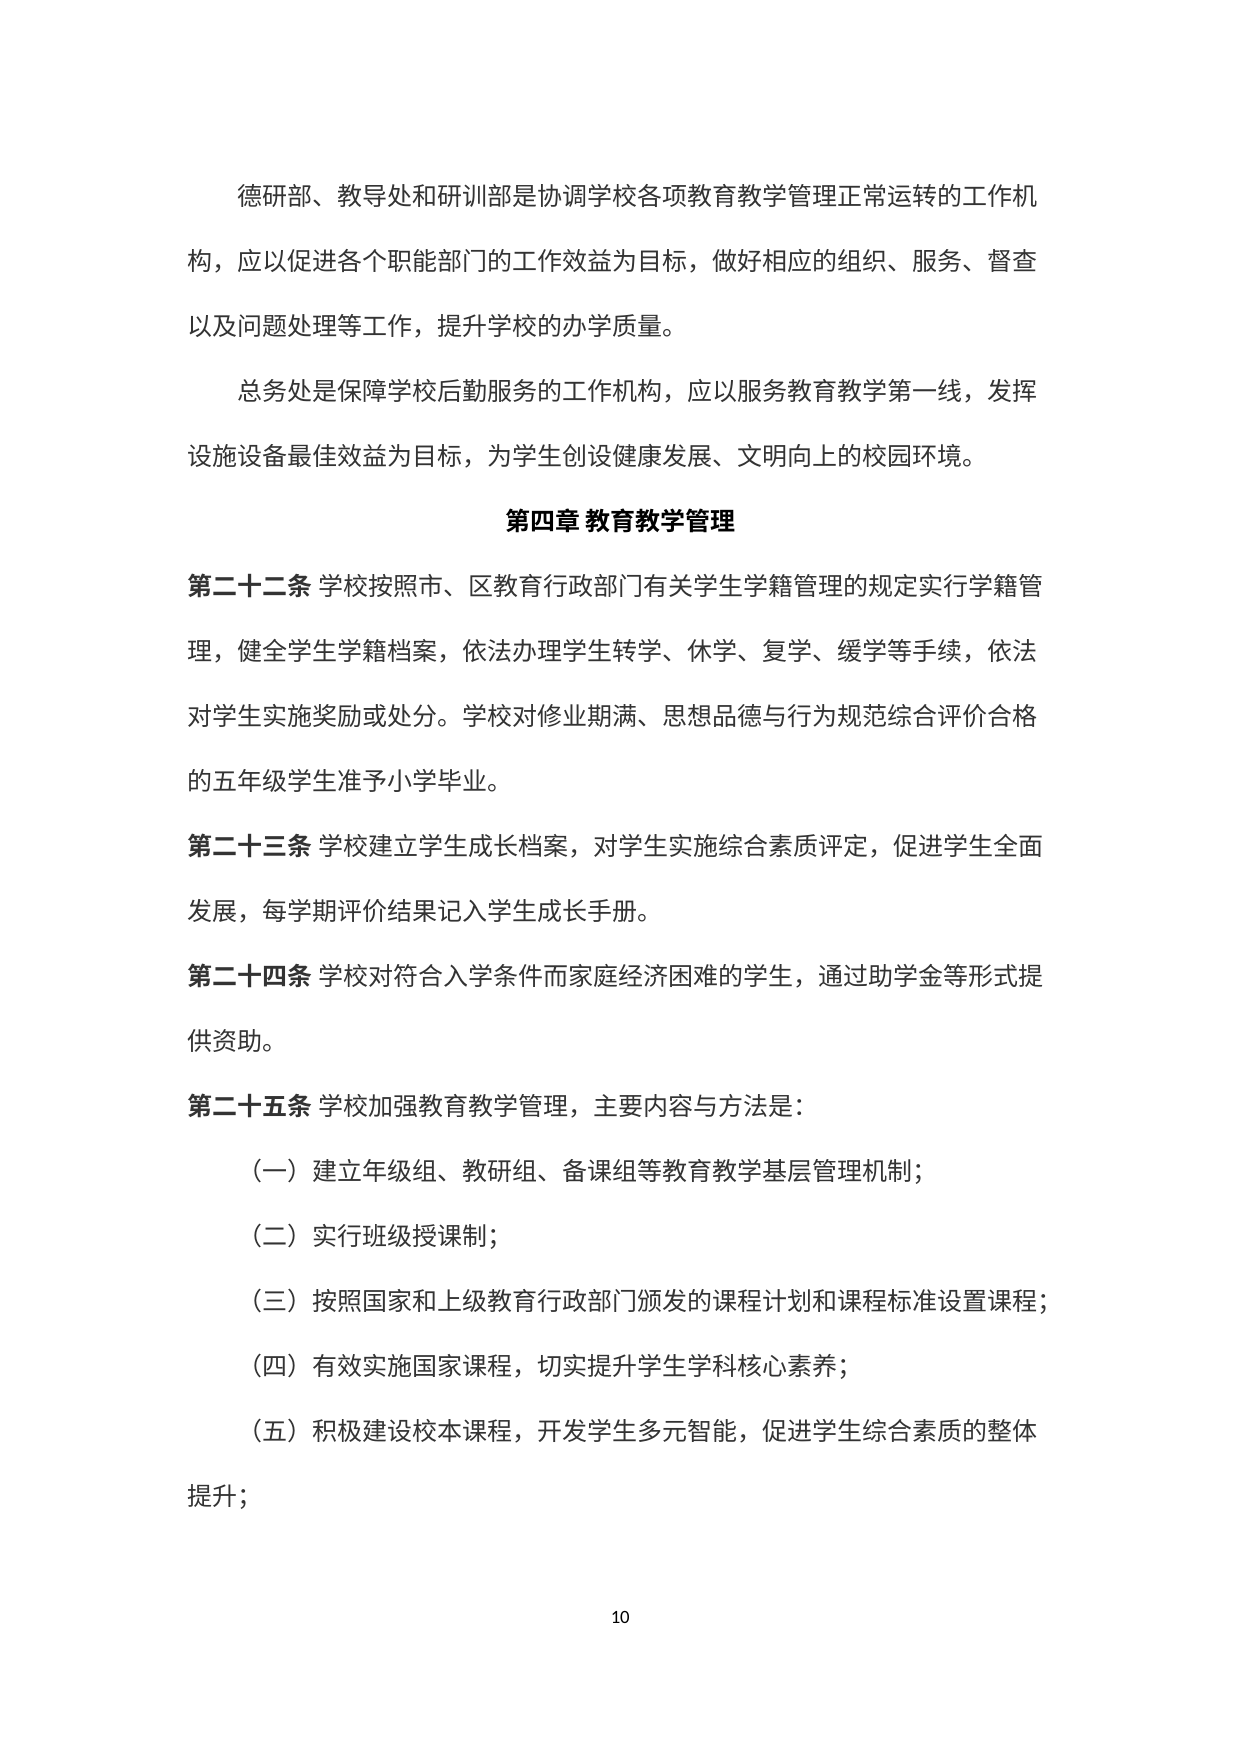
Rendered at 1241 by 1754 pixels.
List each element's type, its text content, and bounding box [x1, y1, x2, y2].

text 第二十二条 学校按照市、区教育行政部门有关学生学籍管理的规定实行学籍管理，健全学生学籍档案，依法办理学生转学、休学、复学、缓学等手续，依法对学生实施奖励或处分。学校对修业期满、思想品德与行为规范综合评价合格的五年级学生准予小学毕业。 [187, 552, 1053, 812]
text 第二十三条 学校建立学生成长档案，对学生实施综合素质评定，促进学生全面发展，每学期评价结果记入学生成长手册。 [187, 812, 1053, 942]
text （二）实行班级授课制； [187, 1202, 1053, 1267]
text （三）按照国家和上级教育行政部门颁发的课程计划和课程标准设置课程； [187, 1267, 1053, 1332]
text （五）积极建设校本课程，开发学生多元智能，促进学生综合素质的整体提升； [187, 1397, 1053, 1527]
text 第二十四条 学校对符合入学条件而家庭经济困难的学生，通过助学金等形式提供资助。 [187, 942, 1053, 1072]
text （一）建立年级组、教研组、备课组等教育教学基层管理机制； [187, 1137, 1053, 1202]
text （四）有效实施国家课程，切实提升学生学科核心素养； [187, 1332, 1053, 1397]
text 德研部、教导处和研训部是协调学校各项教育教学管理正常运转的工作机构，应以促进各个职能部门的工作效益为目标，做好相应的组织、服务、督查以及问题处理等工作，提升学校的办学质量。 [187, 162, 1053, 357]
text 第二十五条 学校加强教育教学管理，主要内容与方法是： [187, 1072, 1053, 1137]
text 第四章 教育教学管理 [187, 487, 1053, 552]
text 总务处是保障学校后勤服务的工作机构，应以服务教育教学第一线，发挥设施设备最佳效益为目标，为学生创设健康发展、文明向上的校园环境。 [187, 357, 1053, 487]
